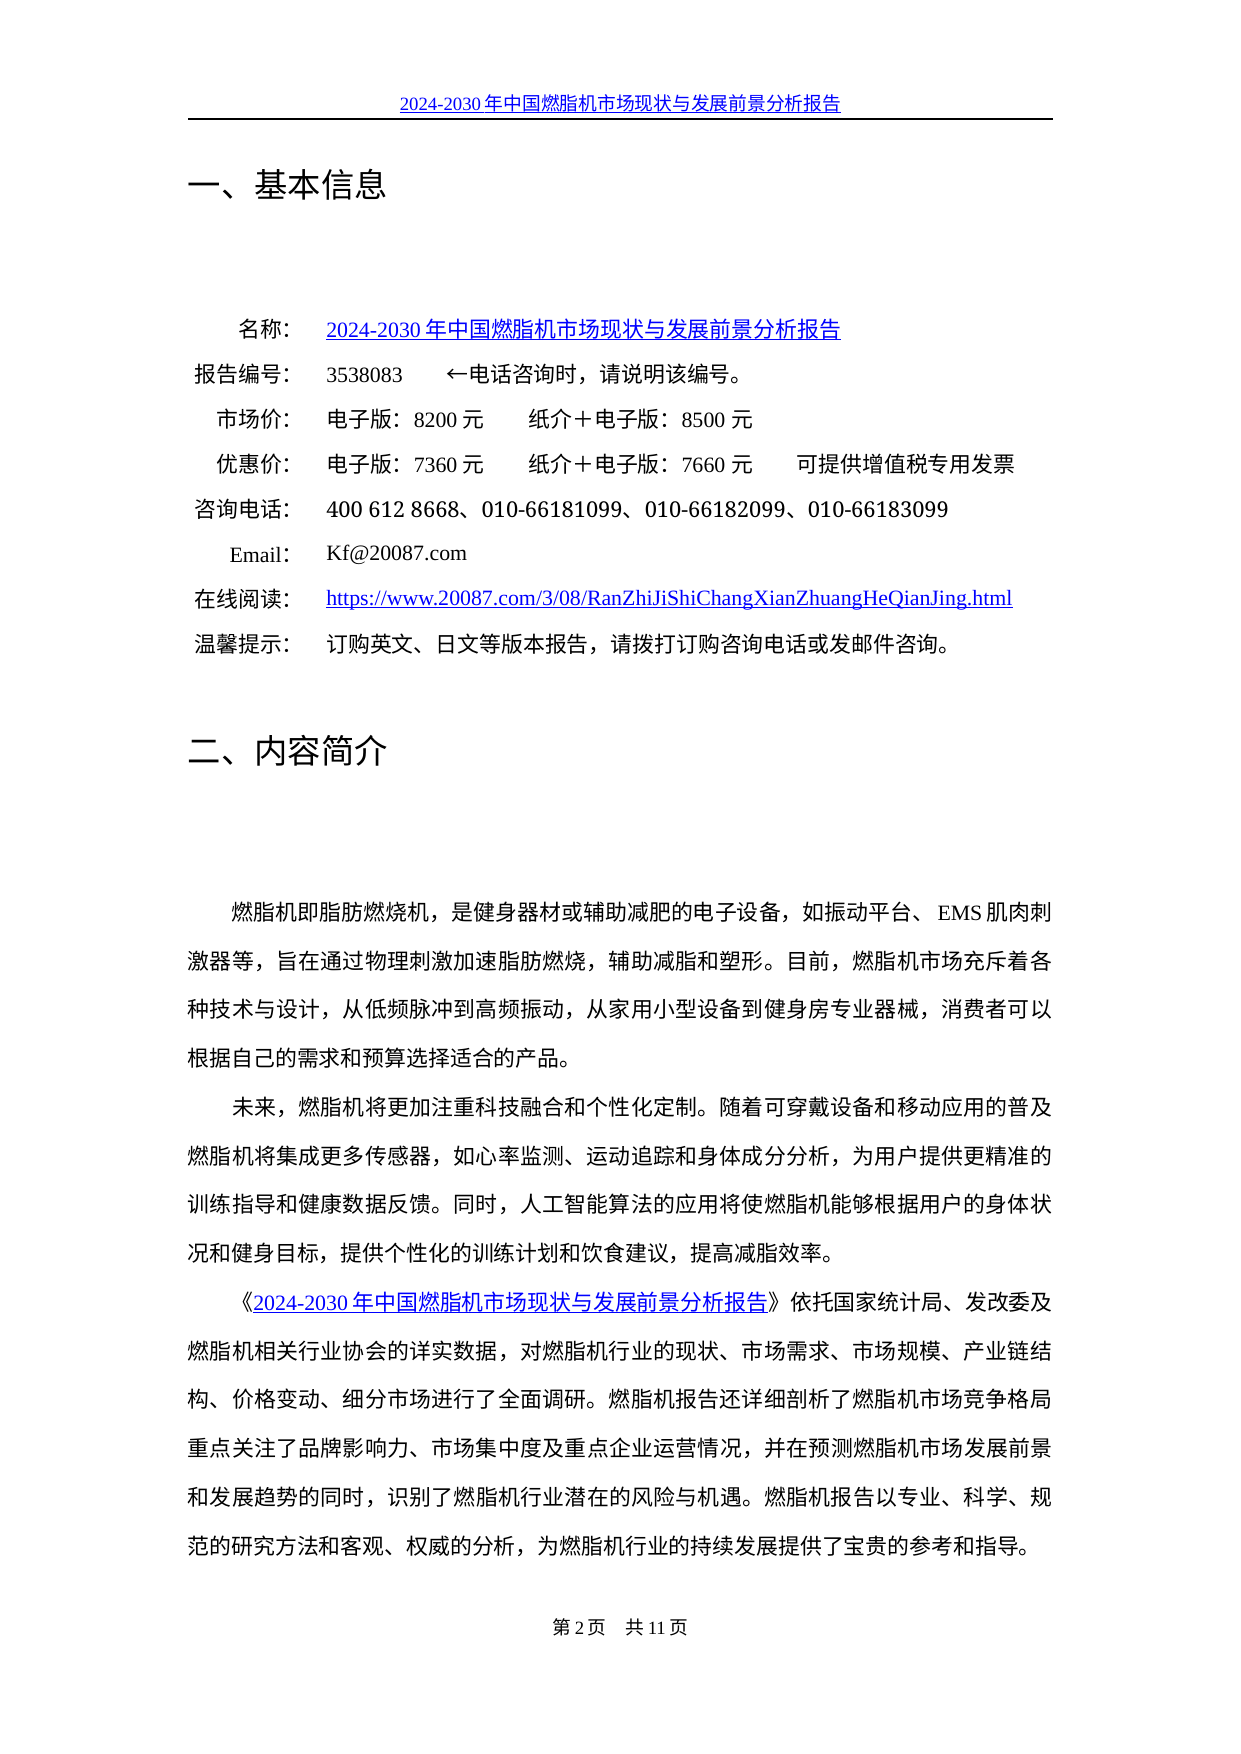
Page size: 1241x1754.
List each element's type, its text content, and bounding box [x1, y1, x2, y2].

table_cell 400 612 8668、010-66181099、010-66182099、010-66183099 [315, 492, 1073, 537]
table_cell Email： [167, 537, 315, 582]
table_cell Kf@20087.com [315, 537, 1073, 582]
table_cell 电子版：8200 元 纸介＋电子版：8500 元 [315, 402, 1073, 447]
table_cell 市场价： [167, 402, 315, 447]
table_header 名称： [167, 312, 315, 357]
table_cell 温馨提示： [167, 627, 315, 672]
table_cell 咨询电话： [167, 492, 315, 537]
table_cell [315, 582, 1073, 627]
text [187, 894, 1053, 1561]
table_cell 3538083 ←电话咨询时，请说明该编号。 [315, 357, 1073, 402]
title 一、基本信息 [187, 150, 1053, 215]
table_cell 在线阅读： [167, 582, 315, 627]
table_cell 优惠价： [167, 447, 315, 492]
table_header 2024-2030年中国燃脂机市场现状与发展前景分析报告 [315, 312, 1073, 357]
table_cell 电子版：7360 元 纸介＋电子版：7660 元 可提供增值税专用发票 [315, 447, 1073, 492]
title 二、内容简介 [187, 717, 1053, 782]
table_cell 报告编号： [167, 357, 315, 402]
table_cell 订购英文、日文等版本报告，请拨打订购咨询电话或发邮件咨询。 [315, 627, 1073, 672]
